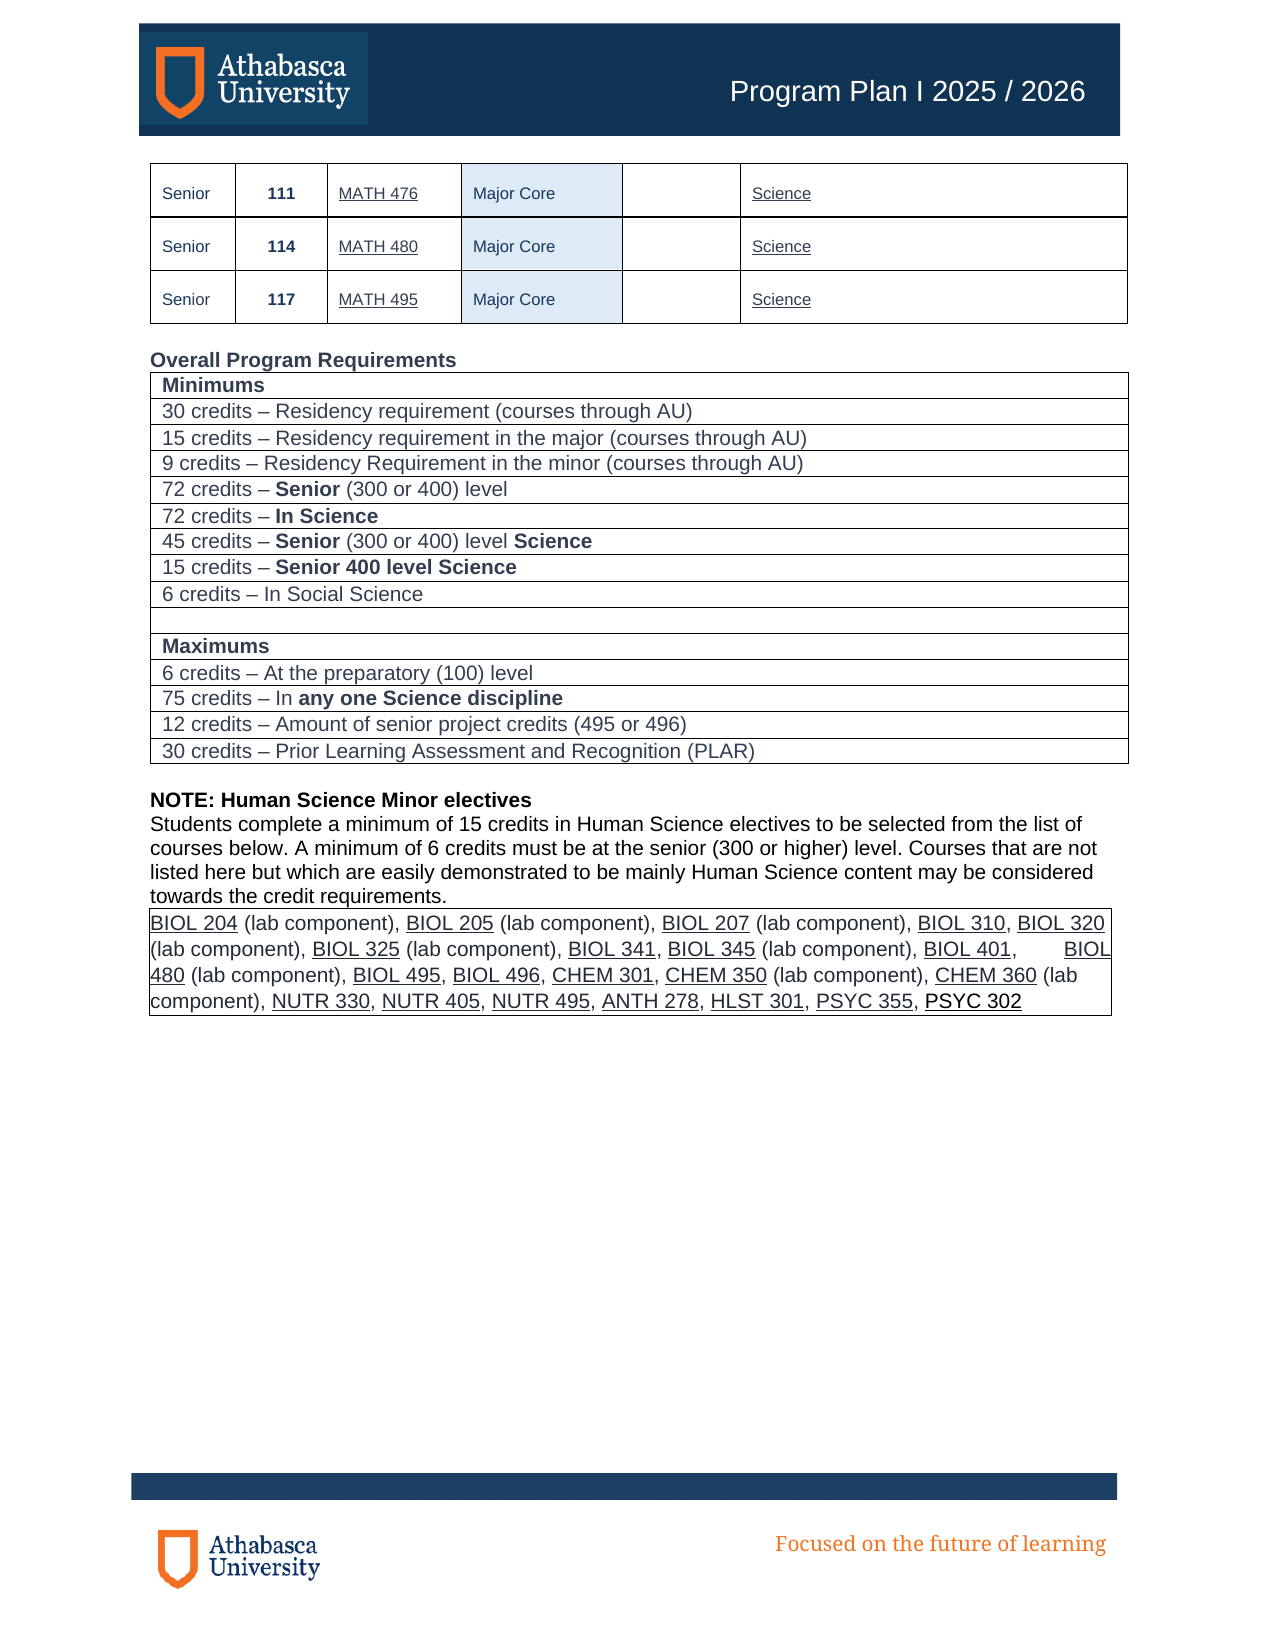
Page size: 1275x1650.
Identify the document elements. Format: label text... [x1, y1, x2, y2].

table_cell Major Core [462, 271, 622, 323]
table_cell MATH 480 [328, 218, 461, 269]
table_cell 15 credits – Senior 400 level Science [151, 555, 1128, 581]
table_cell 72 credits – Senior (300 or 400) level [151, 477, 1128, 503]
picture [139, 32, 368, 125]
table_cell [623, 271, 740, 323]
table_header Minimums [151, 373, 1128, 397]
table_cell [623, 218, 740, 269]
table_cell 117 [236, 271, 327, 323]
table_cell 72 credits – In Science [151, 504, 1128, 528]
table_cell 30 credits – Residency requirement (courses through AU) [151, 399, 1128, 424]
table_cell Science [741, 164, 1127, 216]
table_cell Senior [151, 218, 235, 269]
table_cell Science [741, 218, 1127, 269]
picture [131, 1473, 1118, 1500]
table_cell Senior [151, 164, 235, 216]
text NOTE: Human Science Minor electives [150, 788, 1116, 812]
table_cell Maximums [151, 634, 1128, 659]
table_cell 6 credits – In Social Science [151, 582, 1128, 607]
table_cell Science [741, 271, 1127, 323]
table_cell MATH 495 [328, 271, 461, 323]
text BIOL 204 (lab component), BIOL 205 (lab component), BIOL 207 (lab component), BIOL 310, BIOL 320 (lab component), BIOL 325 (lab component), BIOL 341, BIOL 345 (lab component), BIOL 401, BIOL 480 (lab component), BIOL 495, BIOL 496, CHEM 301, CHEM 350 (lab component), CHEM 360 (lab component), NUTR 330, NUTR 405, NUTR 495, ANTH 278, HLST 301, PSYC 355, PSYC 302 [150, 909, 1111, 1015]
table_cell 75 credits – In any one Science discipline [151, 686, 1128, 711]
table_cell Senior [151, 271, 235, 323]
picture [155, 1525, 324, 1593]
text Overall Program Requirements [150, 348, 1116, 372]
table_cell 15 credits – Residency requirement in the major (courses through AU) [151, 425, 1128, 450]
table_cell 12 credits – Amount of senior project credits (495 or 496) [151, 712, 1128, 738]
table_cell 45 credits – Senior (300 or 400) level Science [151, 529, 1128, 554]
table_cell 30 credits – Prior Learning Assessment and Recognition (PLAR) [151, 739, 1128, 763]
table_cell Major Core [462, 218, 622, 269]
table_cell MATH 476 [328, 164, 461, 216]
table_cell [151, 608, 1128, 632]
text Students complete a minimum of 15 credits in Human Science electives to be selected from the list of courses below. A minimum of 6 credits must be at the senior (300 or higher) level. Courses that are not listed here but which are easily demonstrated to be mainly Human Science content may be considered towards the credit requirements. [150, 812, 1116, 908]
table_cell Major Core [462, 164, 622, 216]
table_cell 9 credits – Residency Requirement in the minor (courses through AU) [151, 451, 1128, 476]
table_cell 111 [236, 164, 327, 216]
table_cell 6 credits – At the preparatory (100) level [151, 660, 1128, 685]
table_cell [623, 164, 740, 216]
table_cell 114 [236, 218, 327, 269]
